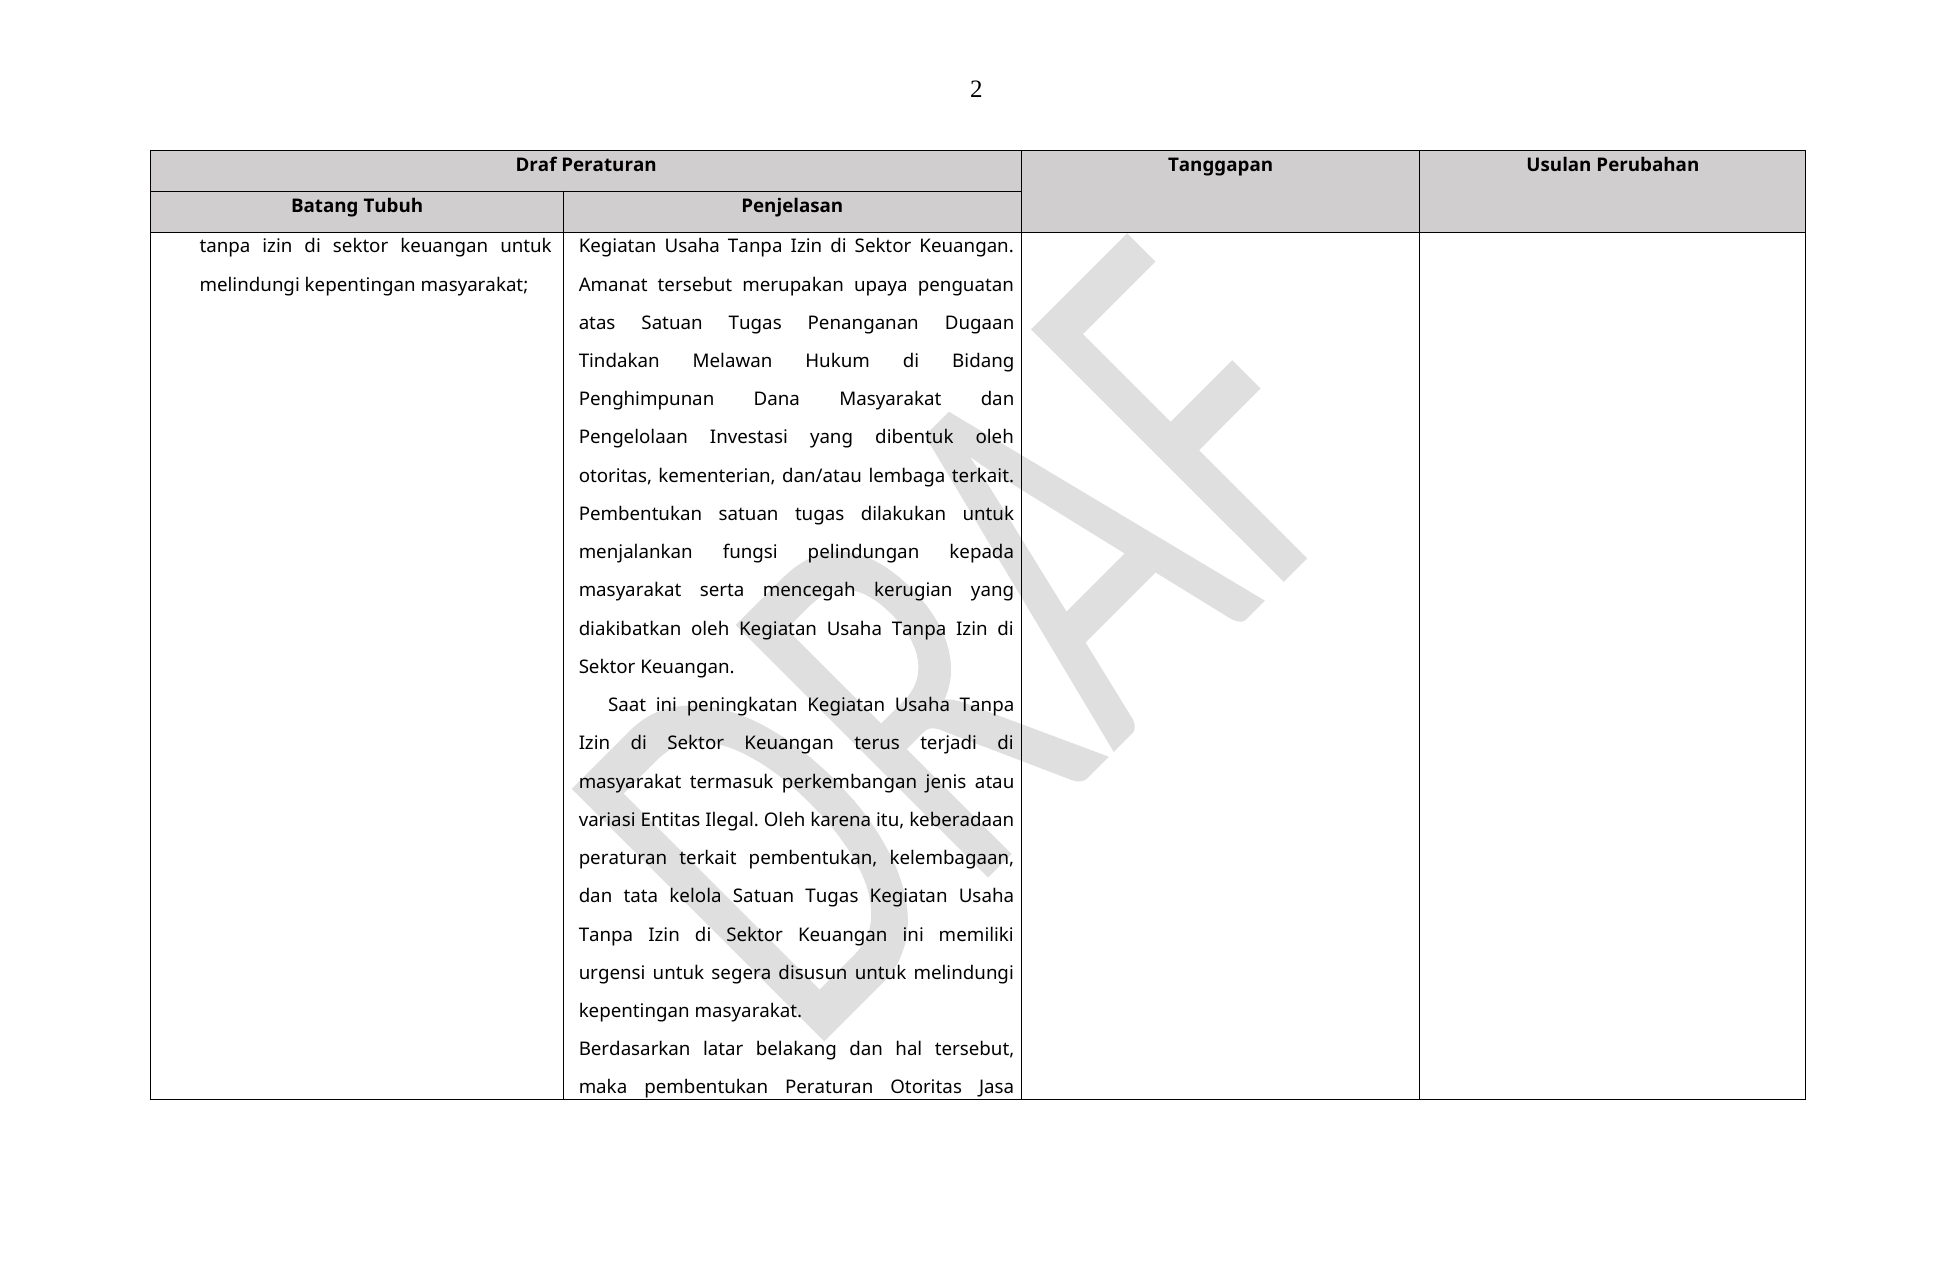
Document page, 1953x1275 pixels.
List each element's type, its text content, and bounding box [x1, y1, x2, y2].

table_cell [1022, 233, 1419, 1099]
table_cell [564, 233, 1021, 1099]
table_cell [151, 233, 563, 1099]
table_cell Penjelasan [564, 192, 1021, 232]
table_header Usulan Perubahan [1420, 151, 1805, 232]
table_header Tanggapan [1022, 151, 1419, 232]
table_cell [1420, 233, 1805, 1099]
table_cell Batang Tubuh [151, 192, 563, 232]
table_header Draf Peraturan [151, 151, 1021, 191]
